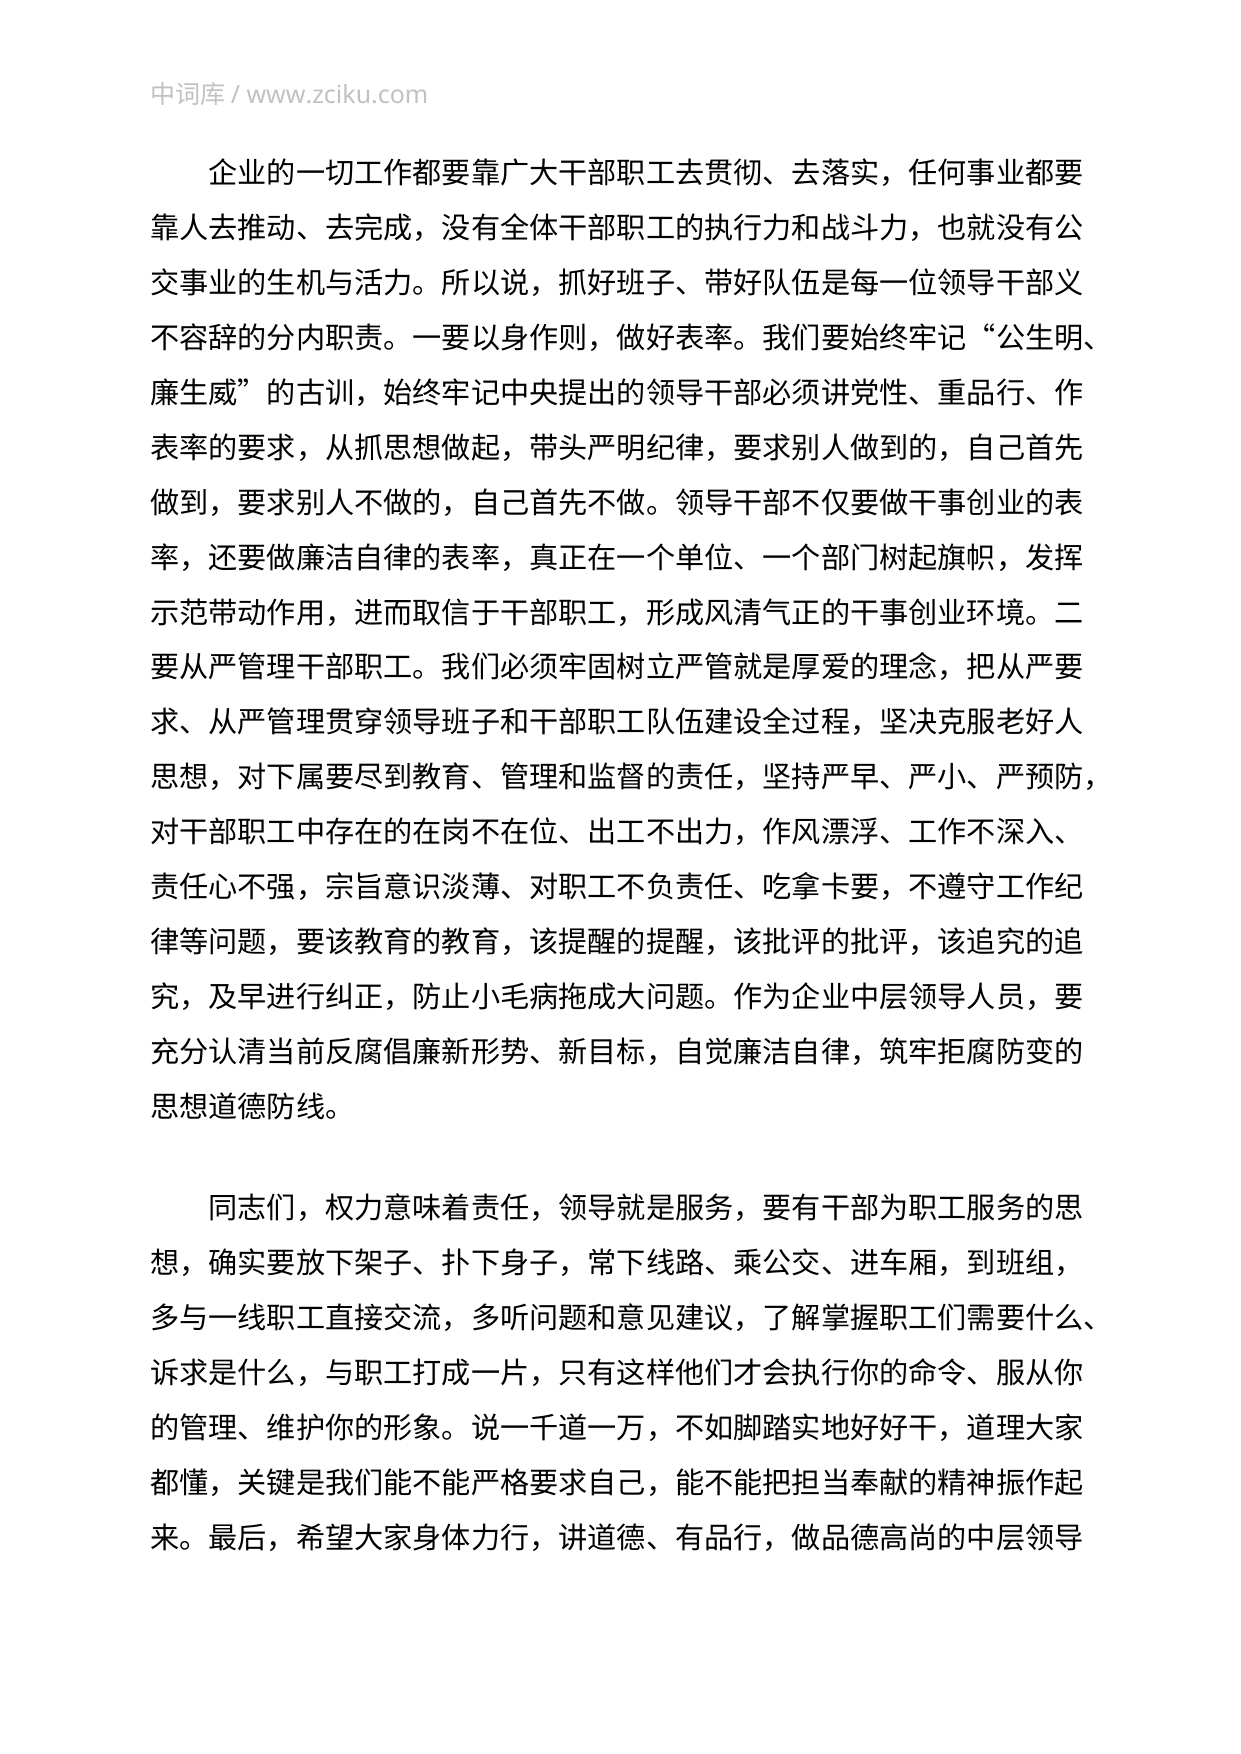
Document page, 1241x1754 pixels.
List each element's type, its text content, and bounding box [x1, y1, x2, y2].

text 企业的一切工作都要靠广大干部职工去贯彻、去落实，任何事业都要靠人去推动、去完成，没有全体干部职工的执行力和战斗力，也就没有公交事业的生机与活力。所以说，抓好班子、带好队伍是每一位领导干部义不容辞的分内职责。一要以身作则，做好表率。我们要始终牢记“公生明、廉生威”的古训，始终牢记中央提出的领导干部必须讲党性、重品行、作表率的要求，从抓思想做起，带头严明纪律，要求别人做到的，自己首先做到，要求别人不做的，自己首先不做。领导干部不仅要做干事创业的表率，还要做廉洁自律的表率，真正在一个单位、一个部门树起旗帜，发挥示范带动作用，进而取信于干部职工，形成风清气正的干事创业环境。二要从严管理干部职工。我们必须牢固树立严管就是厚爱的理念，把从严要求、从严管理贯穿领导班子和干部职工队伍建设全过程，坚决克服老好人思想，对下属要尽到教育、管理和监督的责任，坚持严早、严小、严预防，对干部职工中存在的在岗不在位、出工不出力，作风漂浮、工作不深入、责任心不强，宗旨意识淡薄、对职工不负责任、吃拿卡要，不遵守工作纪律等问题，要该教育的教育，该提醒的提醒，该批评的批评，该追究的追究，及早进行纠正，防止小毛病拖成大问题。作为企业中层领导人员，要充分认清当前反腐倡廉新形势、新目标，自觉廉洁自律，筑牢拒腐防变的思想道德防线。 [150, 150, 1090, 1126]
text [150, 1185, 1090, 1557]
